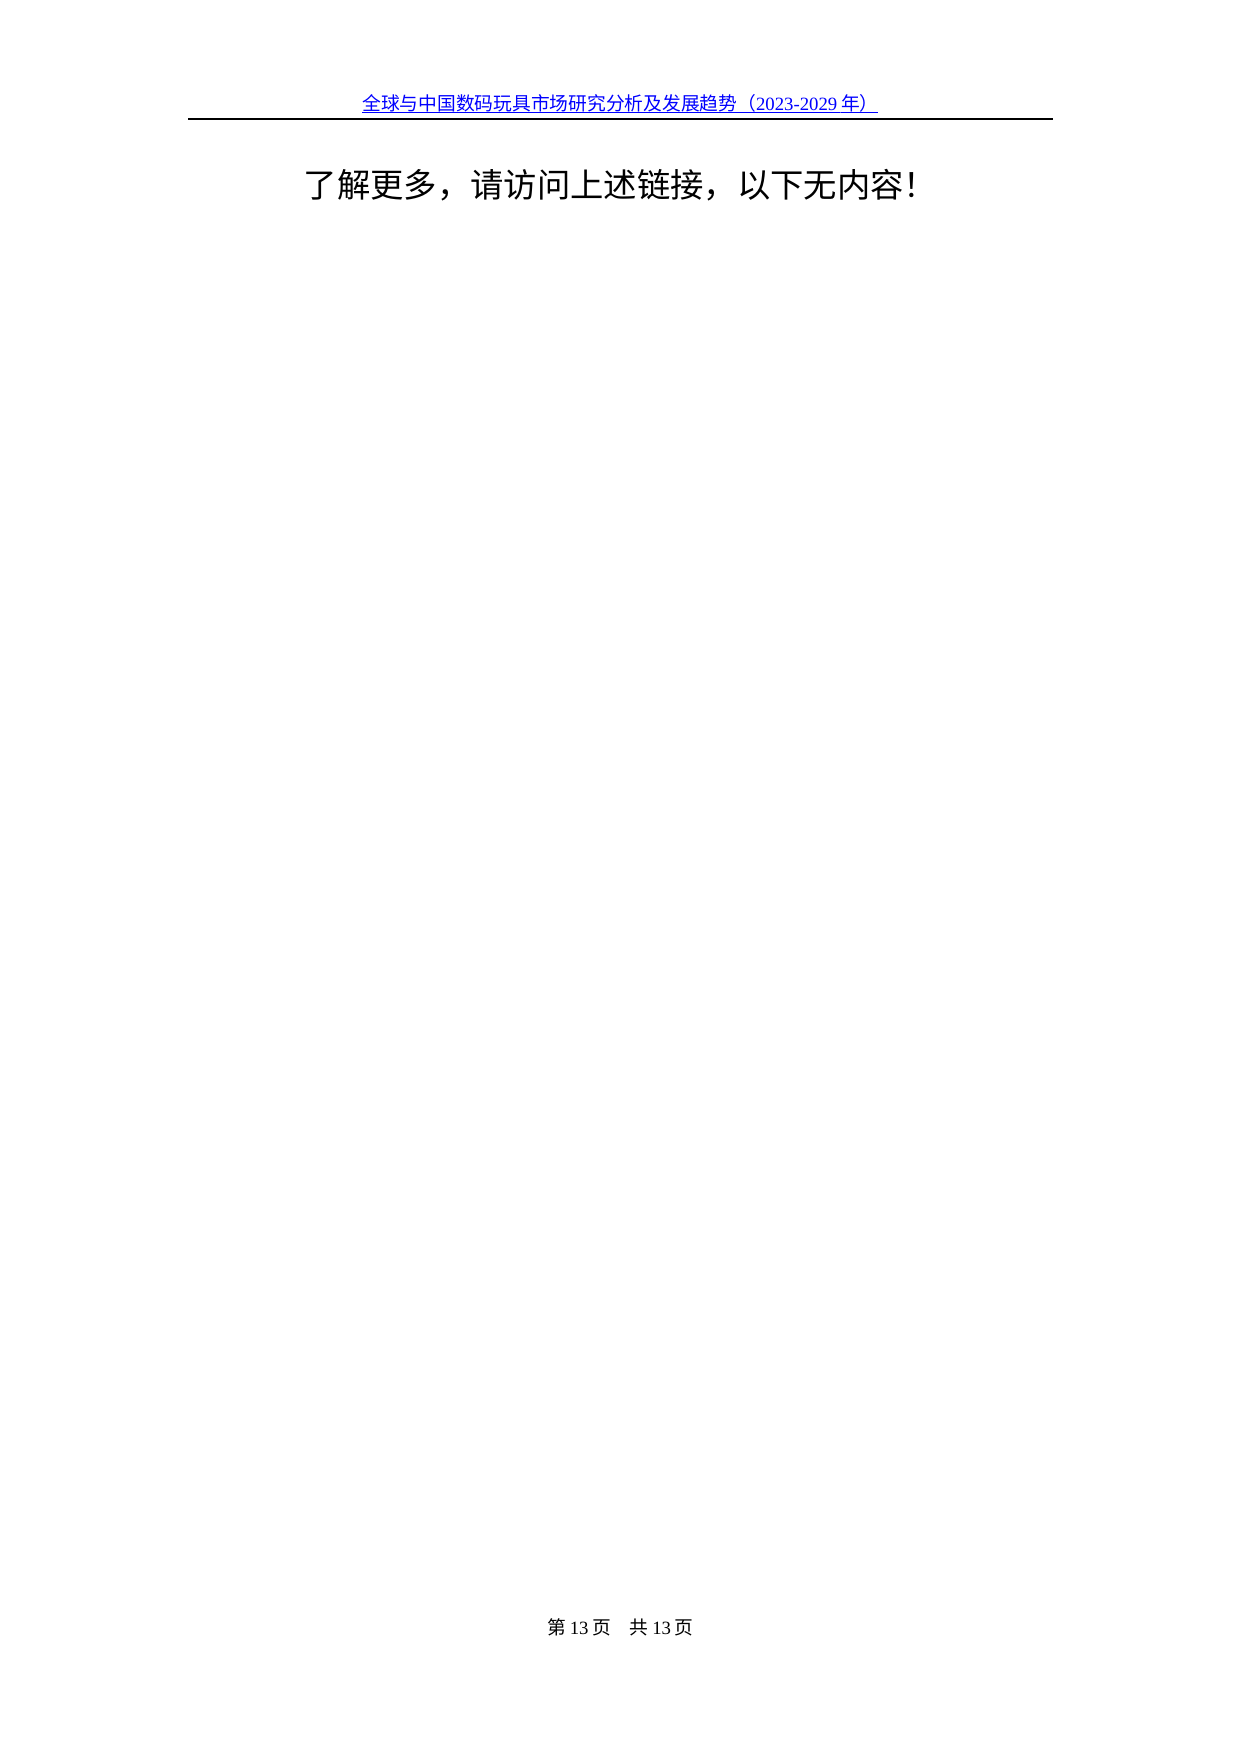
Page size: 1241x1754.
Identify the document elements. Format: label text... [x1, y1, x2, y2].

title 了解更多，请访问上述链接，以下无内容！ [187, 150, 1053, 215]
